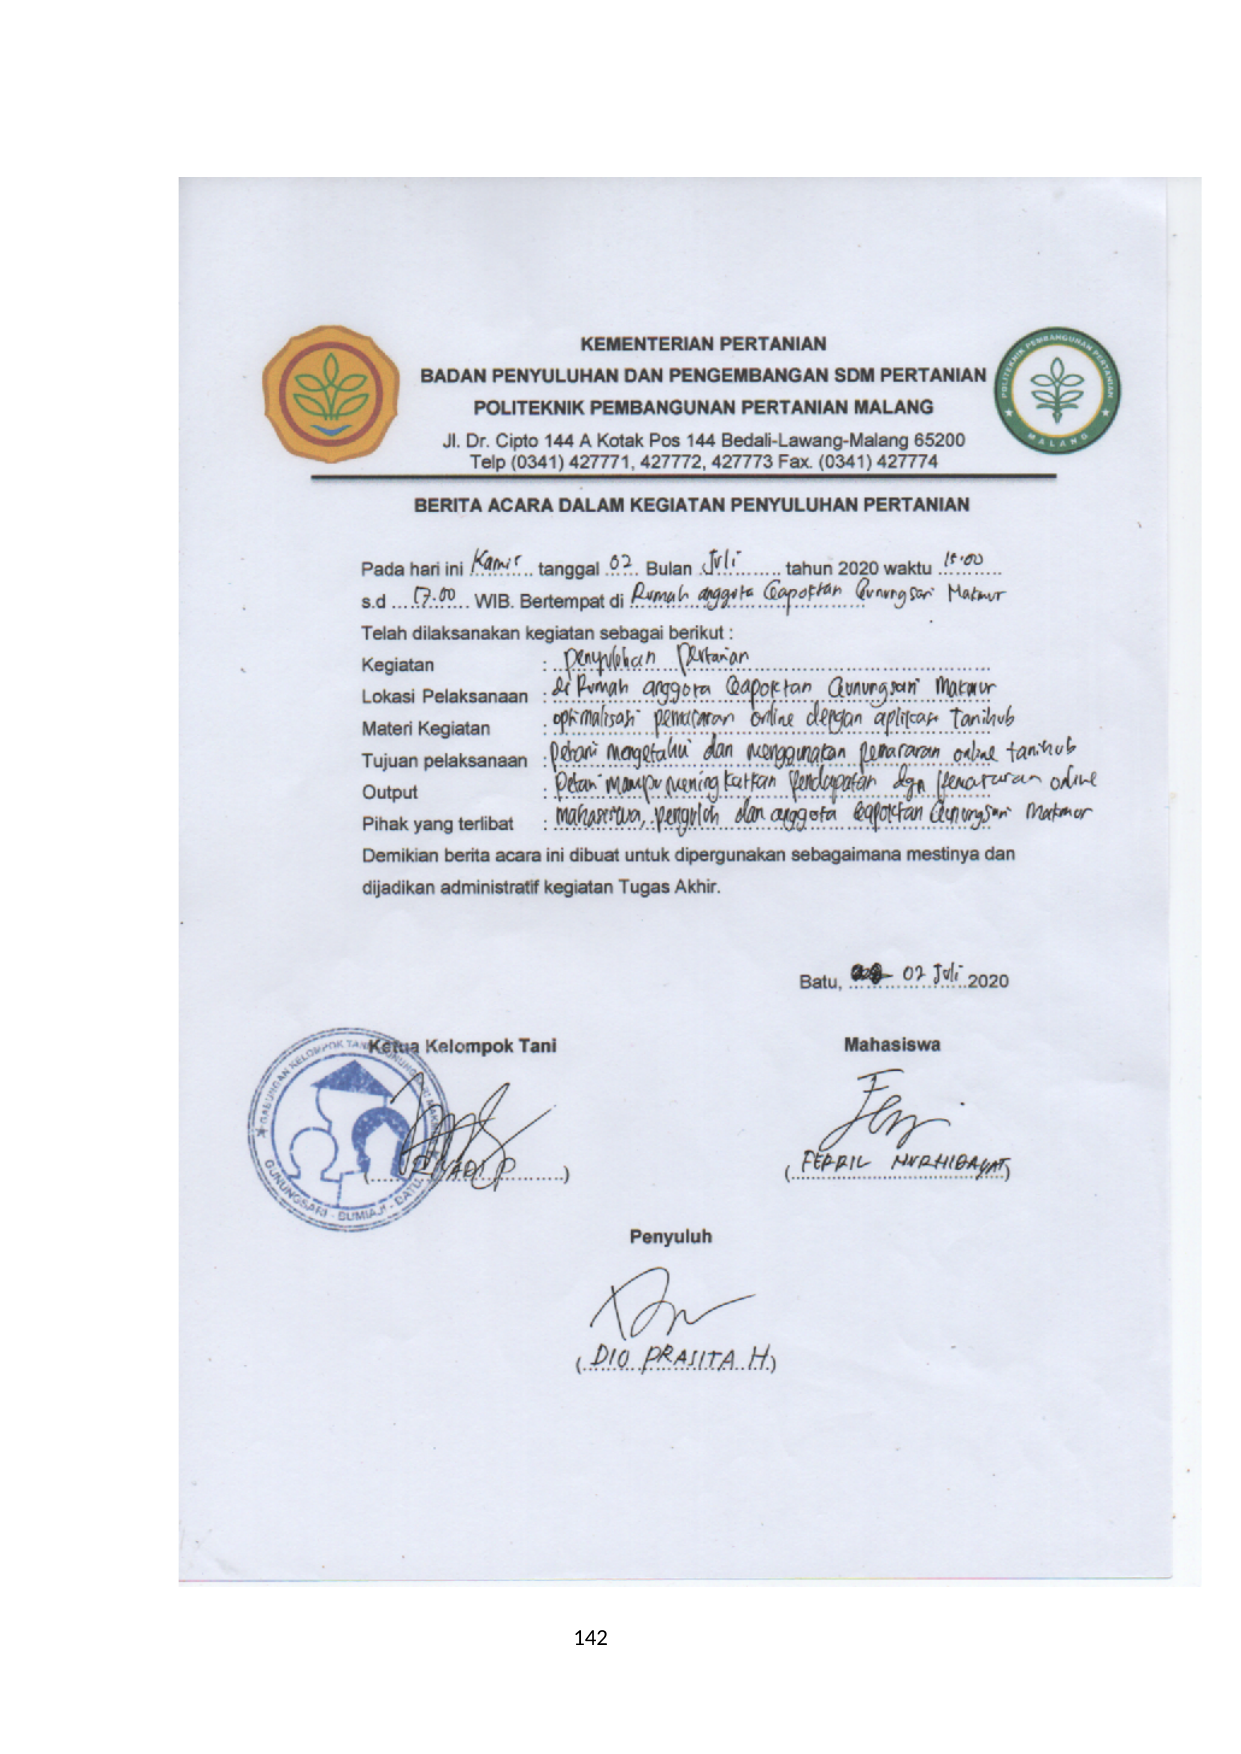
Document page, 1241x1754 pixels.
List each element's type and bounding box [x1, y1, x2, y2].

picture [178, 177, 1202, 1587]
